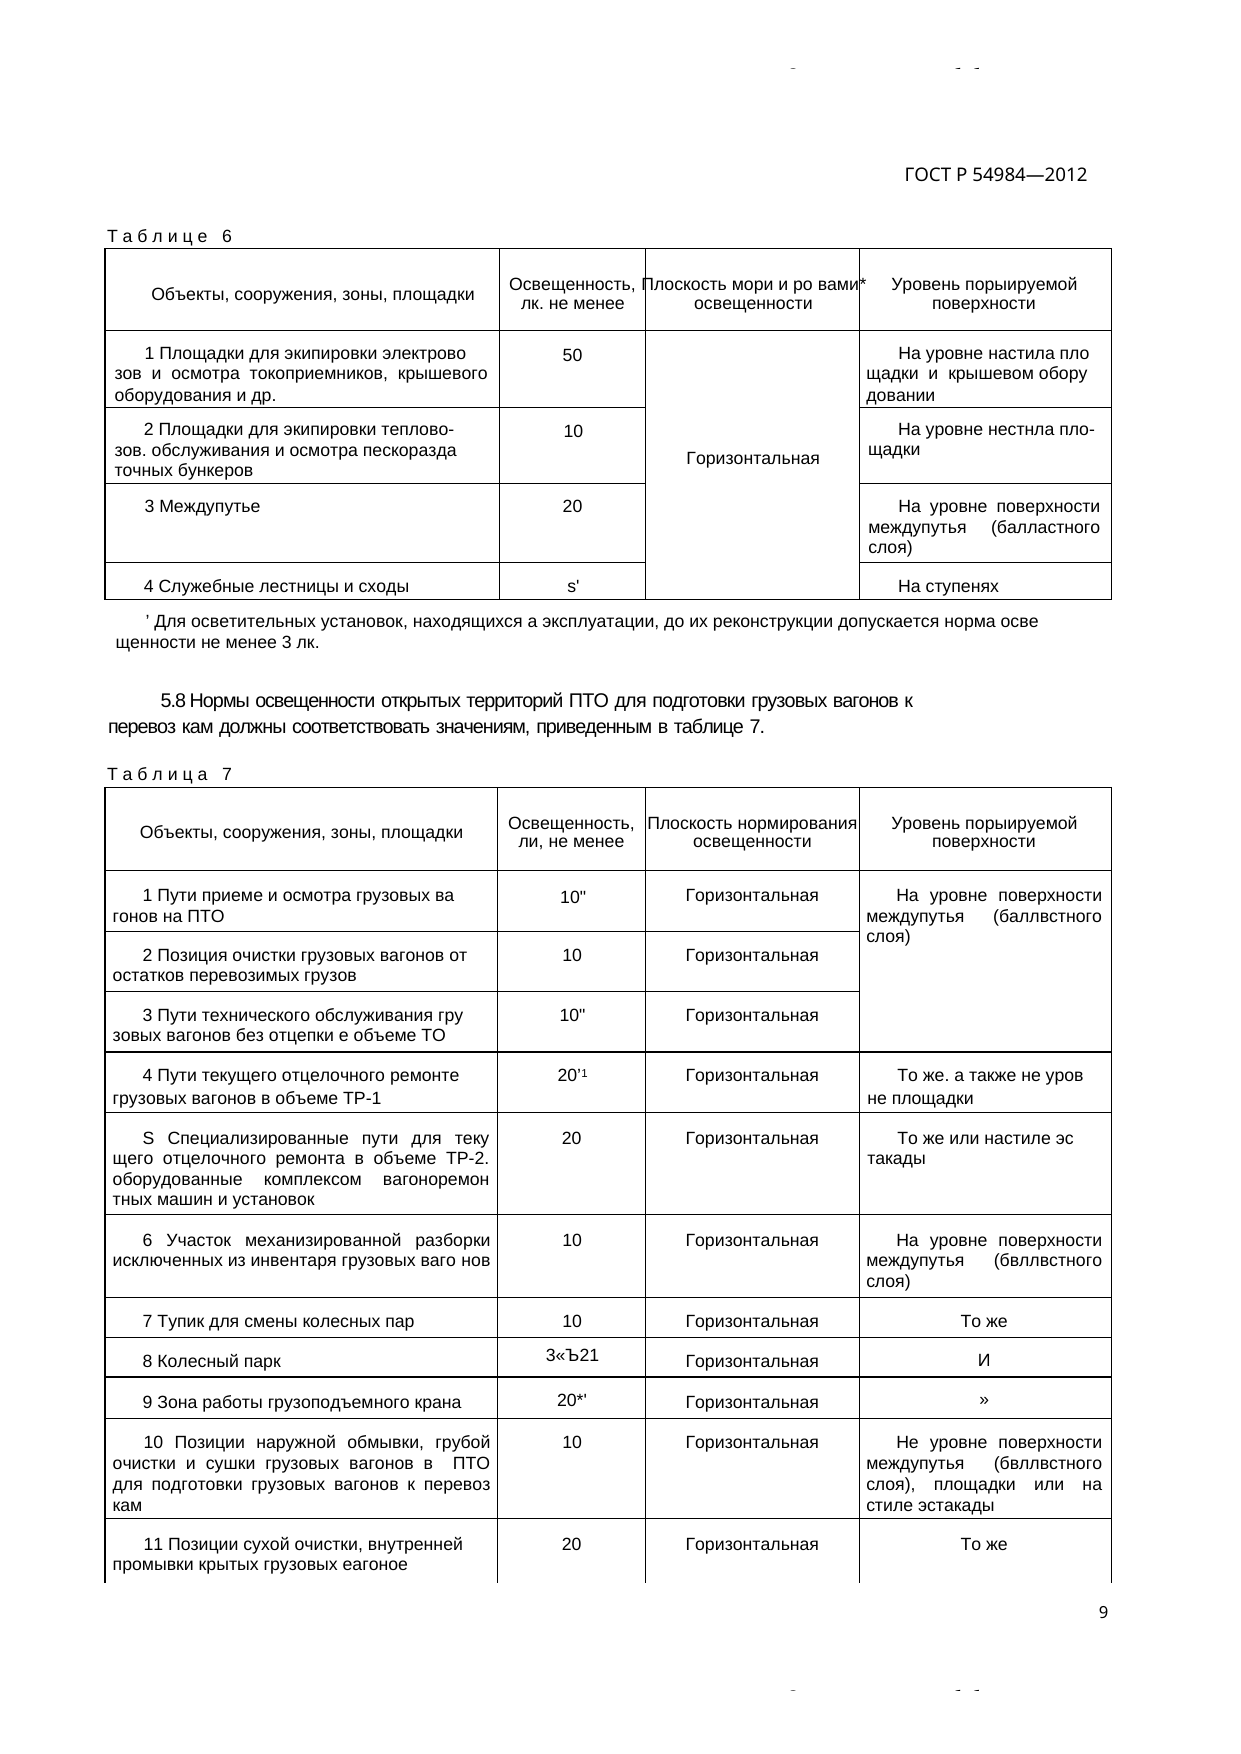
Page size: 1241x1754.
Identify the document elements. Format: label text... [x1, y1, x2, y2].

table_header * Уровень порыируемой поверхности [860, 249, 1111, 329]
table_cell Горизонтальная [646, 992, 859, 1051]
table_header Освещенность, лк. не менее [500, 249, 645, 329]
table_cell Горизонтальная [646, 1378, 859, 1418]
table_cell Горизонтальная [646, 871, 859, 931]
table_cell Не уровне поверхности междупутья (бвллвстного слоя), площадки или на­ стиле эстакады [860, 1419, 1111, 1518]
table_cell 10 [498, 1215, 645, 1297]
table_cell 7 Тупик для смены колесных пар [106, 1298, 497, 1337]
table_cell Горизонтальная [646, 331, 859, 599]
table_cell s' [500, 563, 645, 599]
table_cell Горизонтальная [646, 932, 859, 991]
table_cell щадки [860, 439, 1111, 482]
table_header Объекты, сооружения, зоны, площадки [106, 249, 499, 329]
table_cell 11 Позиции сухой очистки, внутренней промывки крытых грузовых еагоное [106, 1519, 497, 1583]
table_cell 9 Зона работы грузоподъемного крана [106, 1378, 497, 1418]
table_cell 10" [498, 992, 645, 1051]
table_cell 4 Служебные лестницы и сходы [106, 563, 499, 599]
table_cell 8 Колесный парк [106, 1338, 497, 1376]
table_cell 10 [498, 1298, 645, 1337]
table_cell 10" [498, 871, 645, 931]
table_cell 20*' [498, 1378, 645, 1418]
table_cell На уровне поверхности междупутья (баллвстного слоя) [860, 871, 1111, 1051]
table_cell Горизонтальная [646, 1113, 859, 1214]
table_cell На ступенях [860, 563, 1111, 599]
table_cell Горизонтальная [646, 1519, 859, 1583]
table_cell 1 Пути приеме и осмотра грузовых ва­ гонов на ПТО [106, 871, 497, 931]
table_cell То же [860, 1519, 1111, 1583]
text ГОСТ Р 54984—2012 [94, 161, 1087, 187]
table_cell 20 [498, 1113, 645, 1214]
table_cell Горизонтальная [646, 1419, 859, 1518]
table_cell 3 Междупутье [106, 484, 499, 562]
table_header Плоскость нормирования освещенности [646, 788, 859, 870]
text 9 [94, 1601, 1108, 1624]
table_cell То же или настиле эс­ такады [860, 1113, 1111, 1214]
table_cell 10 [498, 932, 645, 991]
table_cell На уровне нестнла пло- [860, 408, 1111, 439]
table_cell 10 Позиции наружной обмывки, грубой очистки и сушки грузовых вагонов в ПТО для подготовки грузовых вагонов к перевоз­ кам [106, 1419, 497, 1518]
table_cell 50 [500, 331, 645, 407]
table_cell И [860, 1338, 1111, 1376]
table_header Освещенность, ли, не менее [498, 788, 645, 870]
table_cell Горизонтальная [646, 1215, 859, 1297]
table_header Уровень порыируемой поверхности [860, 788, 1111, 870]
table_cell 3«Ъ21 [498, 1338, 645, 1376]
text Т а б л и ц а 7 [107, 764, 1126, 784]
table_cell 2 Площадки для экипировки теплово- [106, 408, 499, 439]
table_cell Горизонтальная [646, 1053, 859, 1112]
list Нормы освещенности открытых территорий ПТО для подготовки грузовых вагонов к перевоз­ кам должны соответствовать значениям, приведенным в таблице 7. [108, 689, 969, 738]
table_cell На уровне настила пло­ щадки и крышевом обору­ довании [860, 331, 1111, 407]
table_cell зов. обслуживания и осмотра пескоразда­ точных бункеров [106, 439, 499, 482]
table_cell 4 Пути текущего отцелочного ремонте грузовых вагонов в объеме ТР-1 [106, 1053, 497, 1112]
table_cell Горизонтальная [646, 1338, 859, 1376]
text ’ Для осветительных установок, находящихся а эксплуатации, до их реконструкции допускается норма осве­ щенности не менее 3 лк. [115, 611, 1061, 652]
table_cell На уровне поверхности междупутья (бвллвстного слоя) [860, 1215, 1111, 1297]
table_cell 1 Площадки для экипировки электрово­ зов и осмотра токоприемников, крышевого оборудования и др. [106, 331, 499, 407]
table_cell То же. а также не уров­ не площадки [860, 1053, 1111, 1112]
table_cell S Специализированные пути для теку­ щего отцелочного ремонта в объеме TP-2. оборудованные комплексом вагоноремон­ тных машин и установок [106, 1113, 497, 1214]
table_cell 20’1 [498, 1053, 645, 1112]
table_cell То же [860, 1298, 1111, 1337]
table_cell 20 [500, 484, 645, 562]
table_cell 3 Пути технического обслуживания гру­ зовых вагонов без отцепки е объеме ТО [106, 992, 497, 1051]
table_cell 6 Участок механизированной разборки исключенных из инвентаря грузовых ваго­ нов [106, 1215, 497, 1297]
text Т а б л и ц е 6 [107, 226, 1126, 246]
table_header Плоскость мори и ро вами освещенности [646, 249, 859, 329]
table_cell 10 [500, 408, 645, 482]
table_header Объекты, сооружения, зоны, площадки [106, 788, 497, 870]
table_cell » [860, 1378, 1111, 1418]
table_cell 2 Позиция очистки грузовых вагонов от остатков перевозимых грузов [106, 932, 497, 991]
table_cell 10 [498, 1419, 645, 1518]
table_cell Горизонтальная [646, 1298, 859, 1337]
table_cell 20 [498, 1519, 645, 1583]
table_cell На уровне поверхности междупутья (балластного слоя) [860, 484, 1111, 562]
